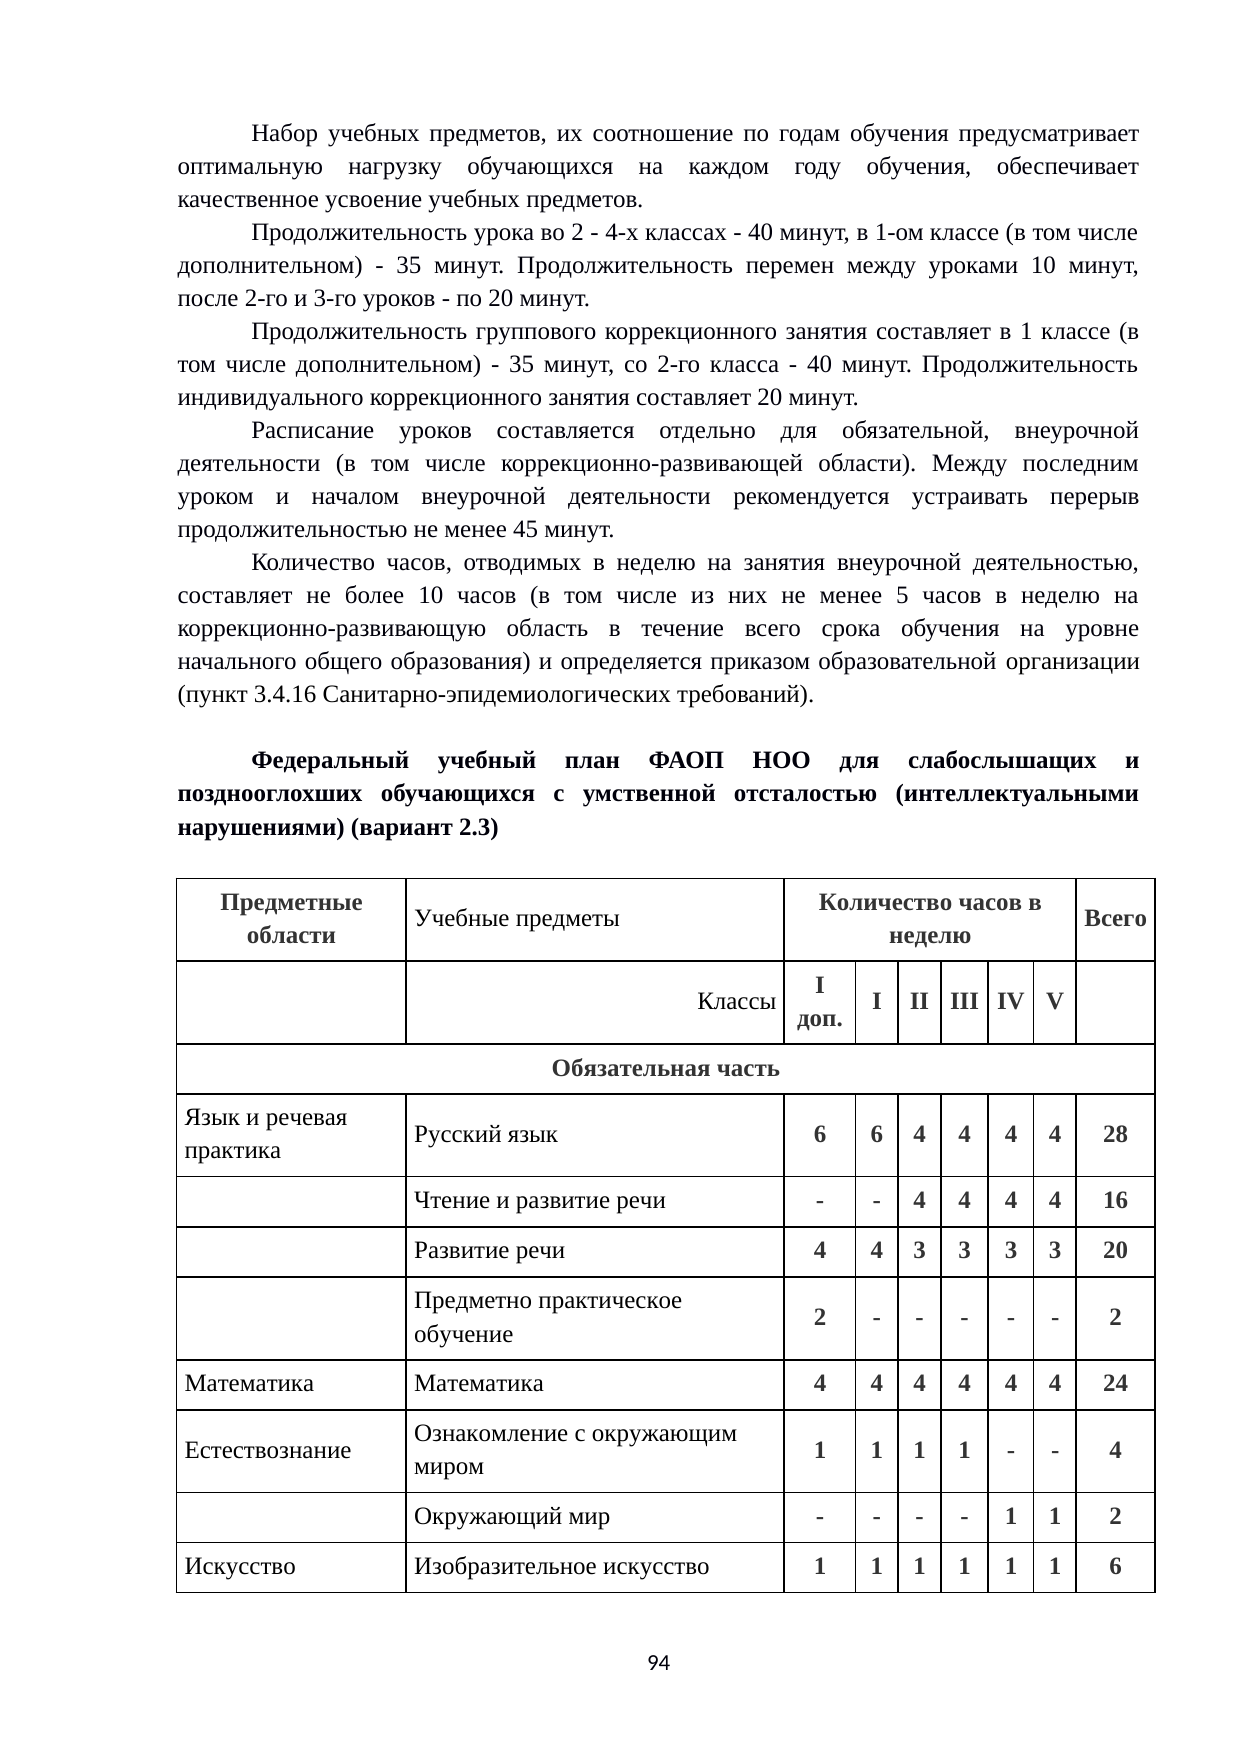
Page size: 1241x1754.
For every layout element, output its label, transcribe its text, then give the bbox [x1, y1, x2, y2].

table_cell 4 [1034, 1361, 1075, 1409]
table_cell 2 [1077, 1278, 1154, 1359]
table_cell Естествознание [177, 1411, 405, 1492]
table_cell Ознакомление с окружающим миром [407, 1411, 783, 1492]
table_cell - [1034, 1411, 1075, 1492]
table_cell [1077, 962, 1154, 1043]
table_cell - [942, 1493, 987, 1542]
table_cell 3 [989, 1228, 1033, 1276]
table_cell 4 [989, 1361, 1033, 1409]
table_cell 4 [1034, 1177, 1075, 1226]
table_cell - [899, 1493, 940, 1542]
table_cell II [899, 962, 940, 1043]
text Расписание уроков составляется отдельно для обязательной, внеурочной деятельности (в том числе коррекционно-развивающей области). Между последним уроком и началом внеурочной деятельности рекомендуется устраивать перерыв продолжительностью не менее 45 минут. [177, 415, 1140, 543]
text Количество часов, отводимых в неделю на занятия внеурочной деятельностью, составляет не более 10 часов (в том числе из них не менее 5 часов в неделю на коррекционно-развивающую область в течение всего срока обучения на уровне начального общего образования) и определяется приказом образовательной организации (пункт 3.4.16 Санитарно-эпидемиологических требований). [177, 547, 1140, 708]
table_cell 4 [856, 1361, 897, 1409]
table_cell 4 [899, 1177, 940, 1226]
text Федеральный учебный план ФАОП НОО для слабослышащих и позднооглохших обучающихся с умственной отсталостью (интеллектуальными нарушениями) (вариант 2.3) [177, 746, 1140, 840]
table_cell 4 [856, 1228, 897, 1276]
text Продолжительность урока во 2 - 4-х классах - 40 минут, в 1-ом классе (в том числе дополнительном) - 35 минут. Продолжительность перемен между уроками 10 минут, после 2-го и 3-го уроков - по 20 минут. [177, 217, 1140, 312]
table_cell [177, 962, 405, 1043]
table_cell Обязательная часть [177, 1045, 1154, 1093]
table_cell - [856, 1493, 897, 1542]
table_cell 24 [1077, 1361, 1154, 1409]
table_cell IV [989, 962, 1033, 1043]
table_header Учебные предметы [407, 879, 783, 960]
table_cell 3 [1034, 1228, 1075, 1276]
table_cell 4 [942, 1177, 987, 1226]
table_cell Окружающий мир [407, 1493, 783, 1542]
text Набор учебных предметов, их соотношение по годам обучения предусматривает оптимальную нагрузку обучающихся на каждом году обучения, обеспечивает качественное усвоение учебных предметов. [177, 118, 1140, 213]
table_cell 2 [785, 1278, 855, 1359]
table_cell Русский язык [407, 1095, 783, 1176]
table_cell III [942, 962, 987, 1043]
table_cell 4 [989, 1095, 1033, 1176]
table_cell 2 [1077, 1493, 1154, 1542]
table_cell [177, 1493, 405, 1542]
table_cell 1 [856, 1543, 897, 1592]
table_cell - [899, 1278, 940, 1359]
table_cell 6 [1077, 1543, 1154, 1592]
table_cell [177, 1278, 405, 1359]
table_cell 1 [989, 1543, 1033, 1592]
table_cell 3 [899, 1228, 940, 1276]
table_cell Чтение и развитие речи [407, 1177, 783, 1226]
table_cell Язык и речевая практика [177, 1095, 405, 1176]
table_cell 4 [1077, 1411, 1154, 1492]
table_cell [177, 1177, 405, 1226]
table_cell Математика [407, 1361, 783, 1409]
table_header Предметные области [177, 879, 405, 960]
table_cell - [785, 1177, 855, 1226]
table_cell [177, 1228, 405, 1276]
table_cell 4 [989, 1177, 1033, 1226]
table_header Количество часов в неделю [785, 879, 1075, 960]
table_cell 3 [942, 1228, 987, 1276]
table_cell 1 [942, 1543, 987, 1592]
table_cell - [856, 1278, 897, 1359]
table_cell Математика [177, 1361, 405, 1409]
table_cell 6 [785, 1095, 855, 1176]
table_cell - [989, 1278, 1033, 1359]
table_cell 1 [1034, 1493, 1075, 1542]
table_cell - [989, 1411, 1033, 1492]
table_cell - [856, 1177, 897, 1226]
table_cell 4 [899, 1361, 940, 1409]
table_cell 4 [1034, 1095, 1075, 1176]
table_cell - [942, 1278, 987, 1359]
table_cell 4 [899, 1095, 940, 1176]
table_cell 1 [785, 1543, 855, 1592]
table_cell 4 [942, 1095, 987, 1176]
table_cell I доп. [785, 962, 855, 1043]
table_cell 4 [942, 1361, 987, 1409]
table_cell 28 [1077, 1095, 1154, 1176]
table_cell 6 [856, 1095, 897, 1176]
table_cell 1 [899, 1543, 940, 1592]
table_header Всего [1077, 879, 1154, 960]
table_cell 16 [1077, 1177, 1154, 1226]
table_cell Искусство [177, 1543, 405, 1592]
table_cell 1 [989, 1493, 1033, 1542]
table_cell Развитие речи [407, 1228, 783, 1276]
table_cell 1 [785, 1411, 855, 1492]
table_cell 20 [1077, 1228, 1154, 1276]
table_cell I [856, 962, 897, 1043]
table_cell 4 [785, 1228, 855, 1276]
table_cell - [785, 1493, 855, 1542]
table_cell 1 [1034, 1543, 1075, 1592]
table_cell 1 [856, 1411, 897, 1492]
table_cell Предметно практическое обучение [407, 1278, 783, 1359]
table_cell 1 [942, 1411, 987, 1492]
text Продолжительность группового коррекционного занятия составляет в 1 классе (в том числе дополнительном) - 35 минут, со 2-го класса - 40 минут. Продолжительность индивидуального коррекционного занятия составляет 20 минут. [177, 316, 1140, 411]
table_cell Изобразительное искусство [407, 1543, 783, 1592]
table_cell V [1034, 962, 1075, 1043]
table_cell 1 [899, 1411, 940, 1492]
table_cell - [1034, 1278, 1075, 1359]
table_cell Классы [407, 962, 783, 1043]
table_cell 4 [785, 1361, 855, 1409]
